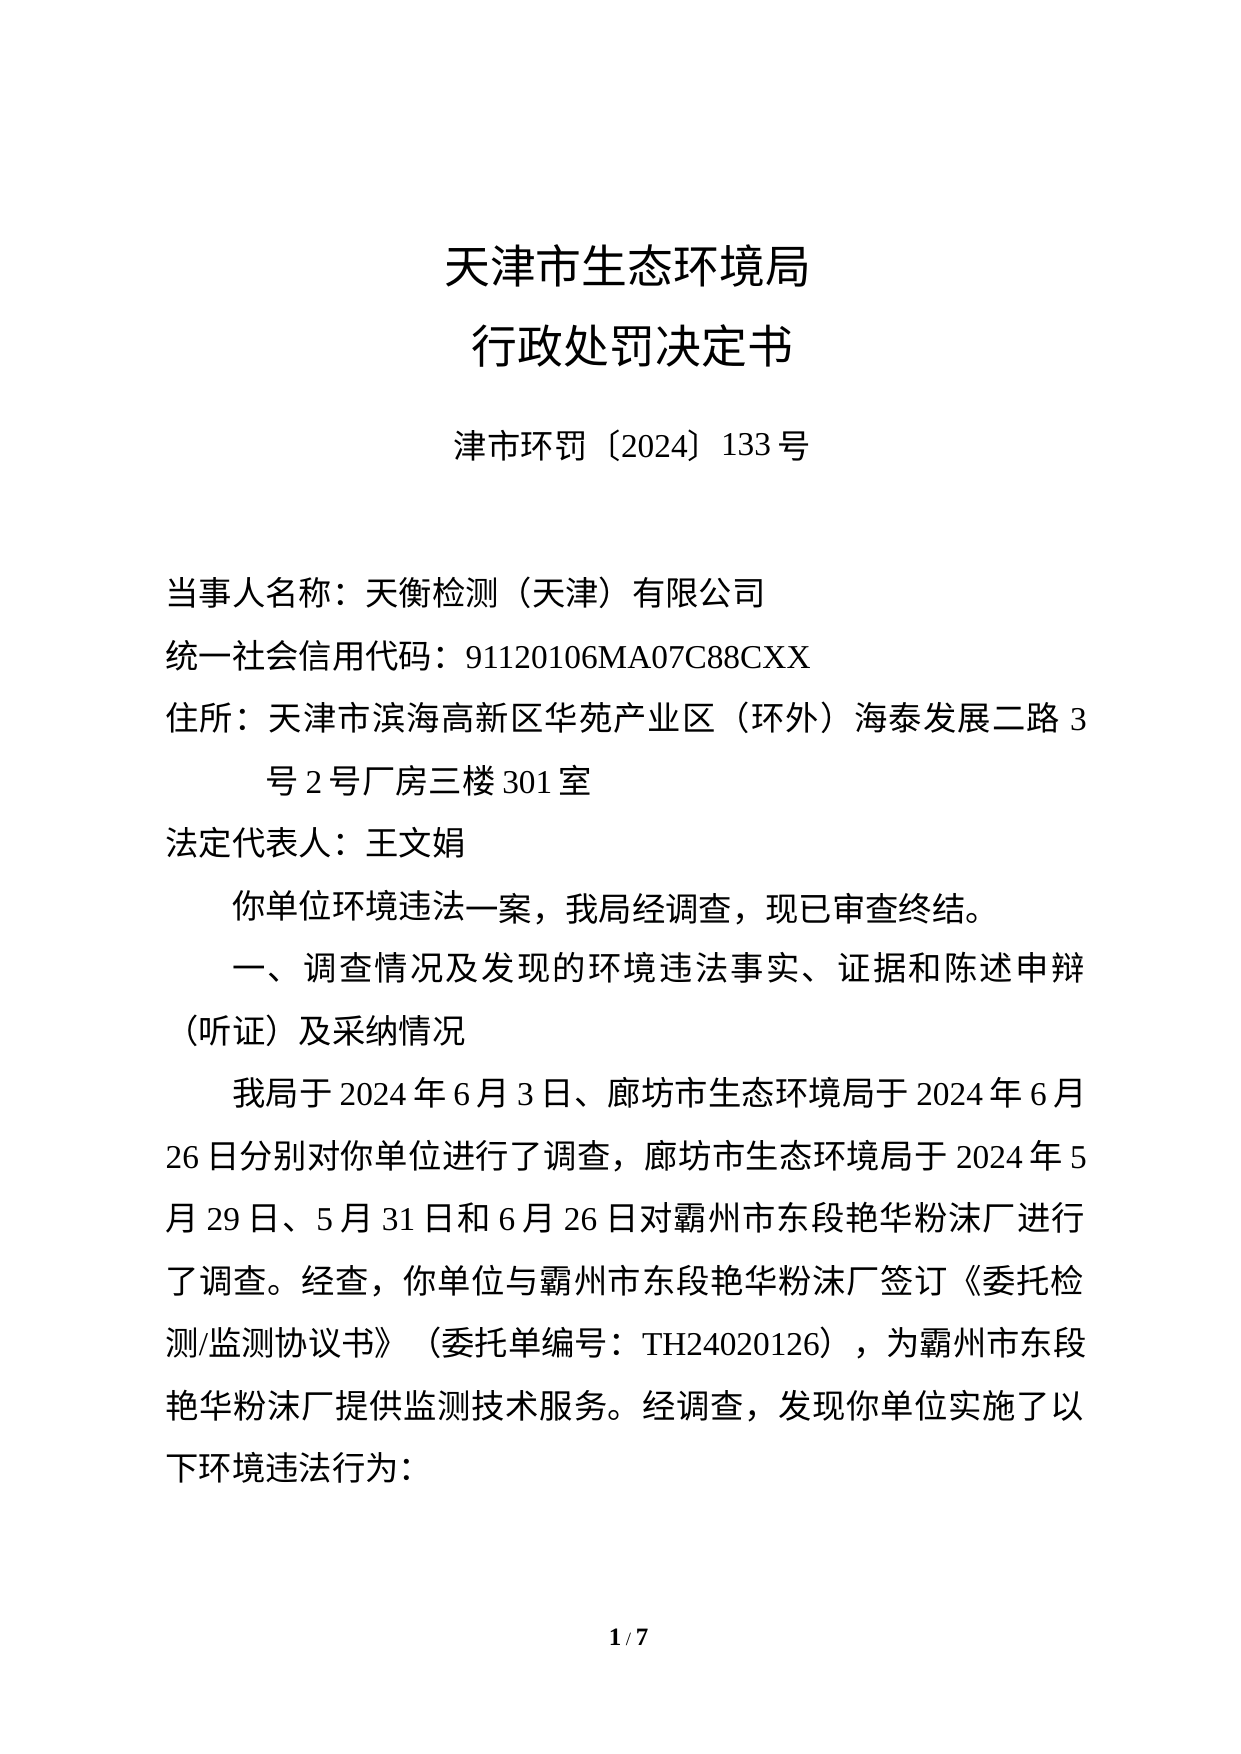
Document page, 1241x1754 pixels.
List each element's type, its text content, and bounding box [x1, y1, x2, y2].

text 我局于2024年6月3日、廊坊市生态环境局于2024年6月26日分别对你单位进行了调查，廊坊市生态环境局于2024年5月29日、5月31日和6月26日对霸州市东段艳华粉沫厂进行了调查。经查，你单位与霸州市东段艳华粉沫厂签订《委托检测/监测协议书》（委托单编号：TH24020126），为霸州市东段艳华粉沫厂提供监测技术服务。经调查，发现你单位实施了以下环境违法行为： [165, 1056, 1087, 1493]
text 法定代表人：王文娟 [165, 806, 1087, 868]
text 一、调查情况及发现的环境违法事实、证据和陈述申辩（听证）及采纳情况 [165, 931, 1087, 1056]
text 统一社会信用代码：91120106MA07C88CXX [165, 618, 1087, 681]
text 你单位环境违法一案，我局经调查，现已审查终结。 [165, 868, 1087, 931]
text 行政处罚决定书 [165, 300, 1099, 379]
text 当事人名称：天衡检测（天津）有限公司 [165, 556, 1087, 618]
text 津市环罚〔2024〕133号 [165, 417, 1099, 468]
text 住所：天津市滨海高新区华苑产业区（环外）海泰发展二路3号2号厂房三楼301室 [165, 681, 1087, 806]
text 天津市生态环境局 [165, 221, 1089, 300]
